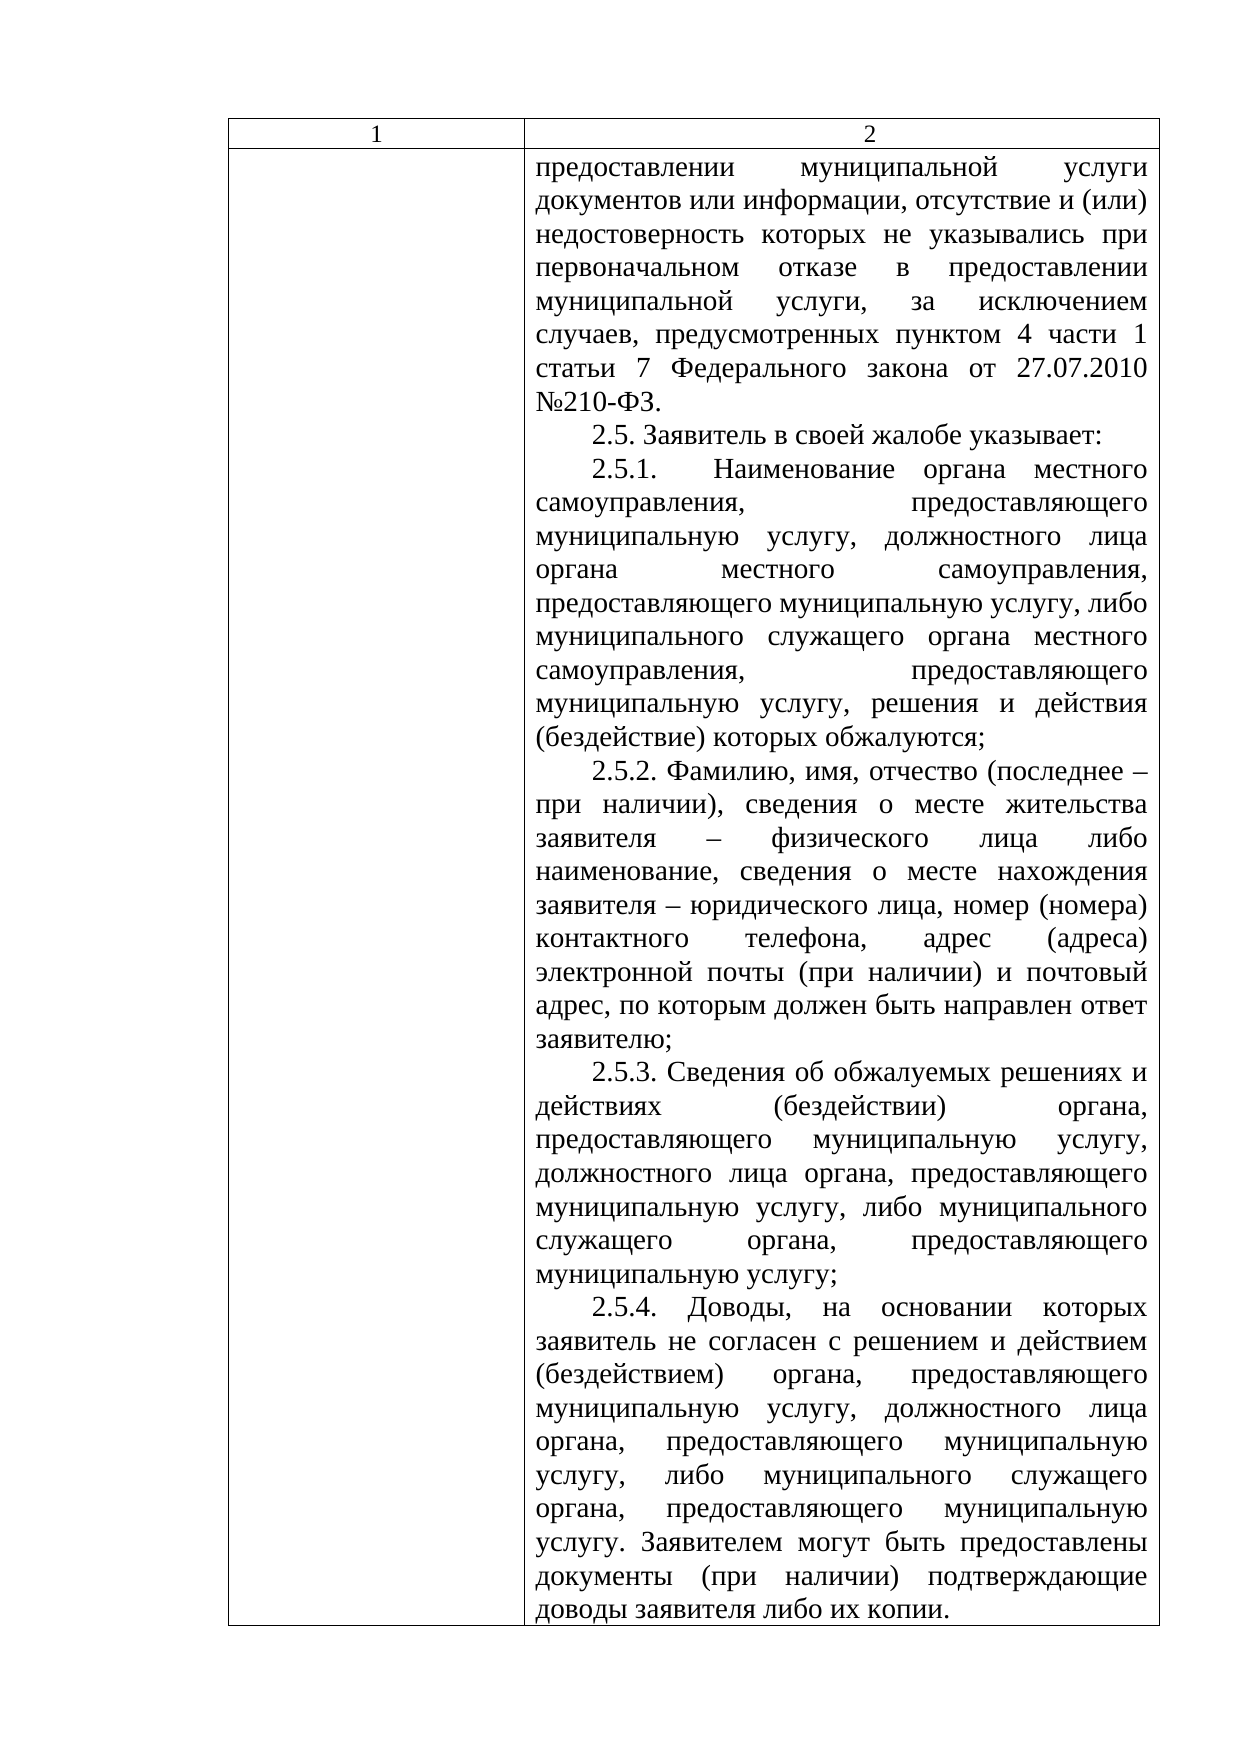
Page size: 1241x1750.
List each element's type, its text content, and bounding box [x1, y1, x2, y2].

table_header 2 [525, 119, 1159, 148]
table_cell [229, 149, 524, 1625]
table_header 1 [229, 119, 524, 148]
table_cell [525, 149, 1159, 1625]
